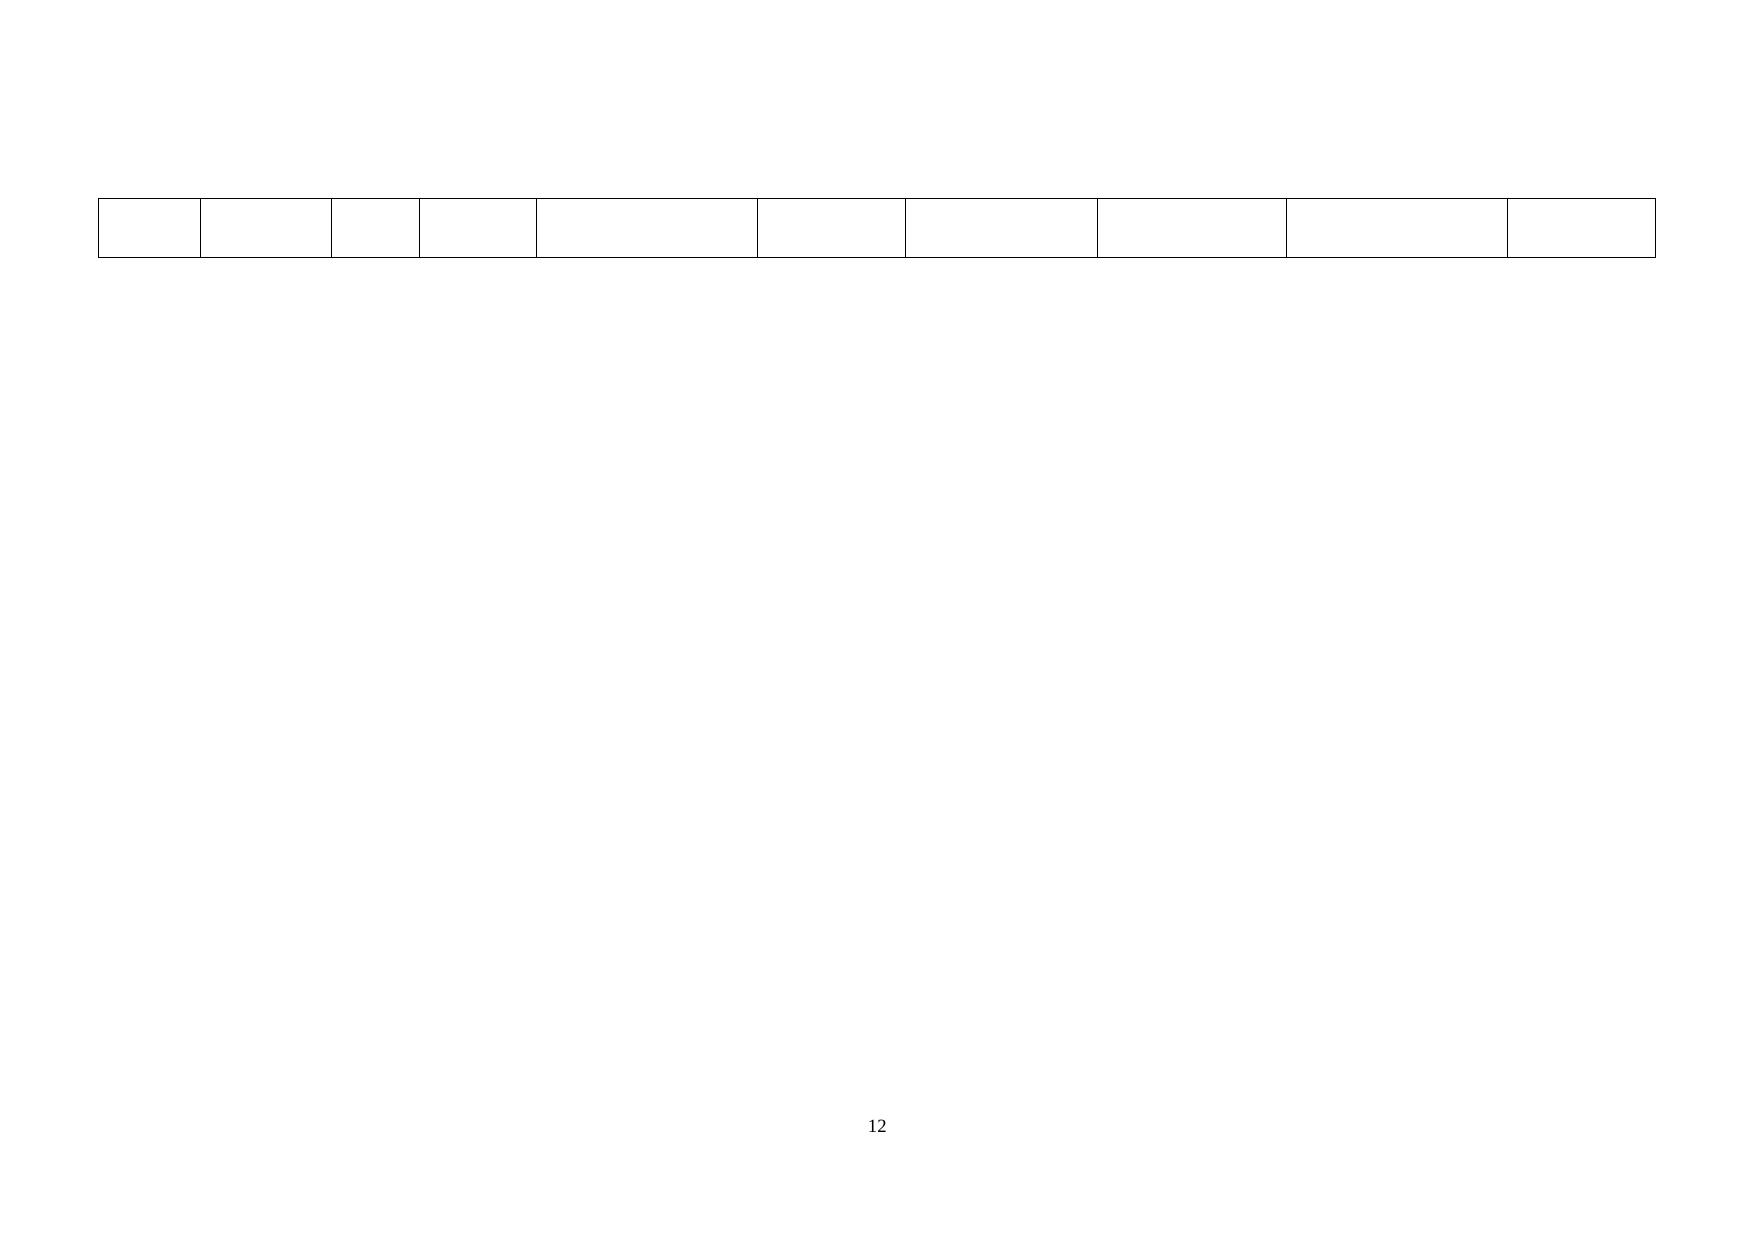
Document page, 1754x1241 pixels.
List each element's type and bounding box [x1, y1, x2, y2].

table_cell [420, 199, 536, 257]
table_cell [332, 199, 419, 257]
table_cell [1098, 199, 1286, 257]
table_cell [906, 199, 1097, 257]
table_cell [758, 199, 905, 257]
table_cell [537, 199, 757, 257]
table_cell [1508, 199, 1655, 257]
table_cell [1287, 199, 1507, 257]
table_cell [201, 199, 331, 257]
